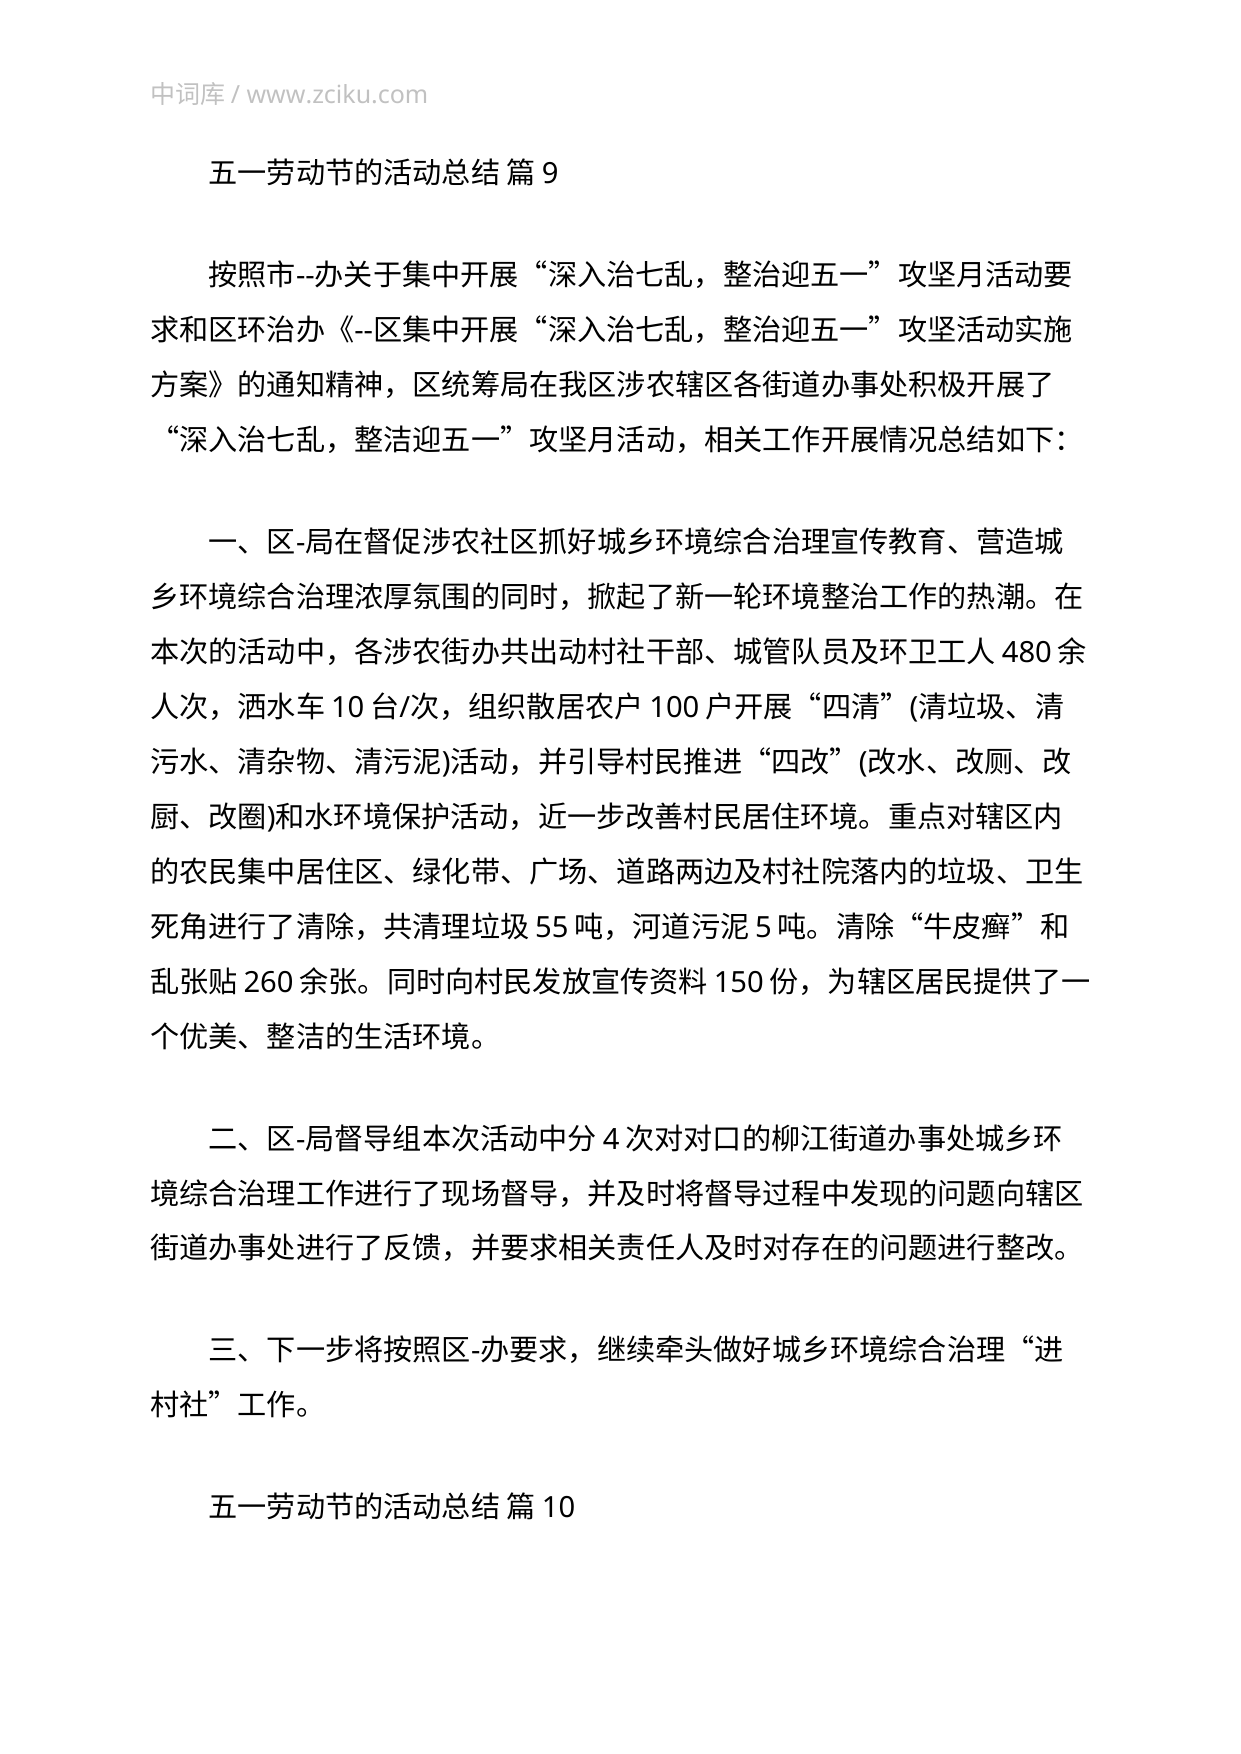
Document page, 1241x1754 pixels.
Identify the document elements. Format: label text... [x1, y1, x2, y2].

text 按照市--办关于集中开展“深入治七乱，整治迎五一”攻坚月活动要求和区环治办《--区集中开展“深入治七乱，整治迎五一”攻坚活动实施方案》的通知精神，区统筹局在我区涉农辖区各街道办事处积极开展了“深入治七乱，整洁迎五一”攻坚月活动，相关工作开展情况总结如下： [150, 252, 1090, 459]
text 一、区-局在督促涉农社区抓好城乡环境综合治理宣传教育、营造城乡环境综合治理浓厚氛围的同时，掀起了新一轮环境整治工作的热潮。在本次的活动中，各涉农街办共出动村社干部、城管队员及环卫工人480余人次，洒水车10台/次，组织散居农户100户开展“四清”(清垃圾、清污水、清杂物、清污泥)活动，并引导村民推进“四改”(改水、改厕、改厨、改圈)和水环境保护活动，近一步改善村民居住环境。重点对辖区内的农民集中居住区、绿化带、广场、道路两边及村社院落内的垃圾、卫生死角进行了清除，共清理垃圾55吨，河道污泥5吨。清除“牛皮癣”和乱张贴260余张。同时向村民发放宣传资料150份，为辖区居民提供了一个优美、整洁的生活环境。 [150, 519, 1090, 1056]
text 五一劳动节的活动总结 篇9 [150, 150, 1090, 192]
text 二、区-局督导组本次活动中分4次对对口的柳江街道办事处城乡环境综合治理工作进行了现场督导，并及时将督导过程中发现的问题向辖区街道办事处进行了反馈，并要求相关责任人及时对存在的问题进行整改。 [150, 1115, 1090, 1267]
text 五一劳动节的活动总结 篇10 [150, 1484, 1090, 1526]
text 三、下一步将按照区-办要求，继续牵头做好城乡环境综合治理“进村社”工作。 [150, 1327, 1090, 1424]
